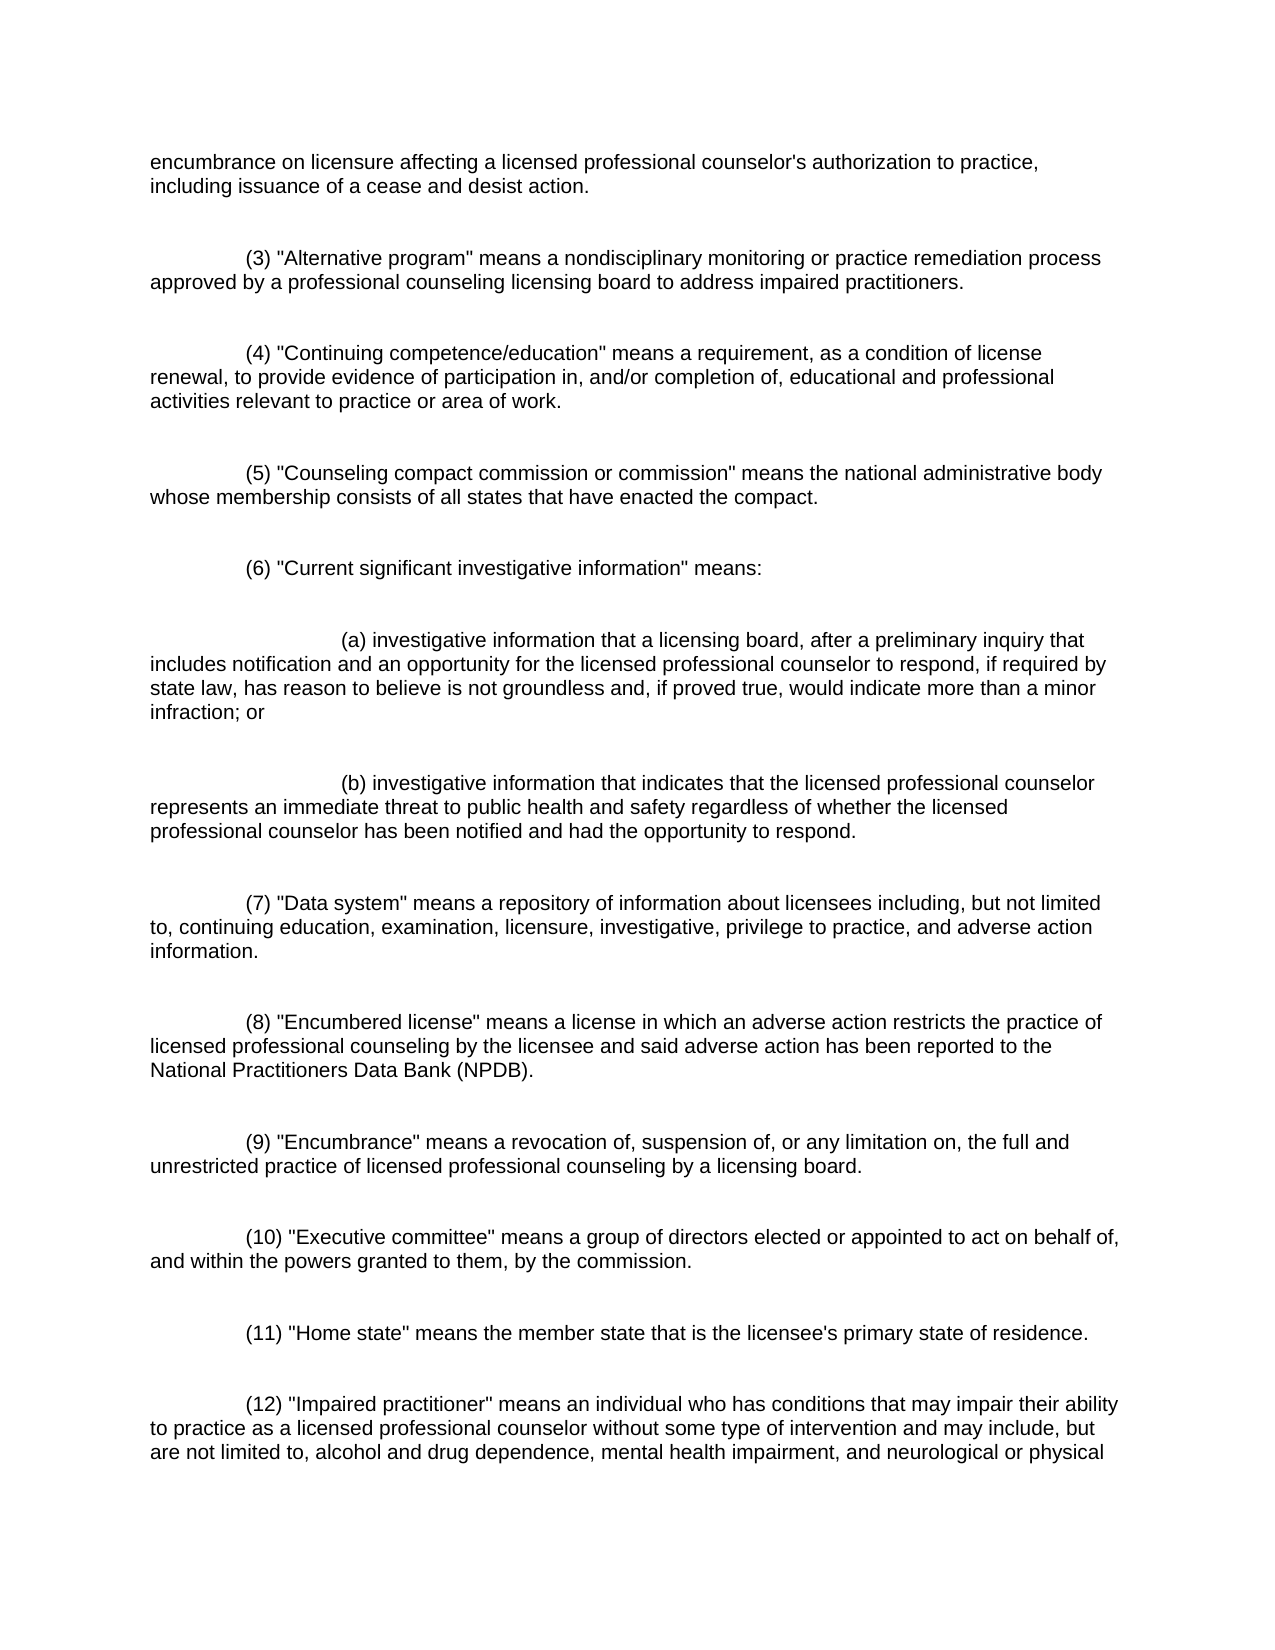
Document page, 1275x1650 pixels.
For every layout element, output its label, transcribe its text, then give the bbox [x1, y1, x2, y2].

text (7) "Data system" means a repository of information about licensees including, but not limited to, continuing education, examination, licensure, investigative, privilege to practice, and adverse action information. [150, 891, 1125, 986]
text (9) "Encumbrance" means a revocation of, suspension of, or any limitation on, the full and unrestricted practice of licensed professional counseling by a licensing board. [150, 1129, 1125, 1201]
text (3) "Alternative program" means a nondisciplinary monitoring or practice remediation process approved by a professional counseling licensing board to address impaired practitioners. [150, 246, 1125, 317]
text (8) "Encumbered license" means a license in which an adverse action restricts the practice of licensed professional counseling by the licensee and said adverse action has been reported to the National Practitioners Data Bank (NPDB). [150, 1010, 1125, 1106]
text (6) "Current significant investigative information" means: [150, 556, 1125, 604]
text (b) investigative information that indicates that the licensed professional counselor represents an immediate threat to public health and safety regardless of whether the licensed professional counselor has been notified and had the opportunity to respond. [150, 771, 1125, 867]
text (a) investigative information that a licensing board, after a preliminary inquiry that includes notification and an opportunity for the licensed professional counselor to respond, if required by state law, has reason to believe is not groundless and, if proved true, would indicate more than a minor infraction; or [150, 628, 1125, 747]
text (4) "Continuing competence/education" means a requirement, as a condition of license renewal, to provide evidence of participation in, and/or completion of, educational and professional activities relevant to practice or area of work. [150, 341, 1125, 437]
text (10) "Executive committee" means a group of directors elected or appointed to act on behalf of, and within the powers granted to them, by the commission. [150, 1225, 1125, 1297]
text (5) "Counseling compact commission or commission" means the national administrative body whose membership consists of all states that have enacted the compact. [150, 461, 1125, 532]
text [150, 150, 1125, 222]
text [150, 1392, 1125, 1464]
text (11) "Home state" means the member state that is the licensee's primary state of residence. [150, 1321, 1125, 1368]
